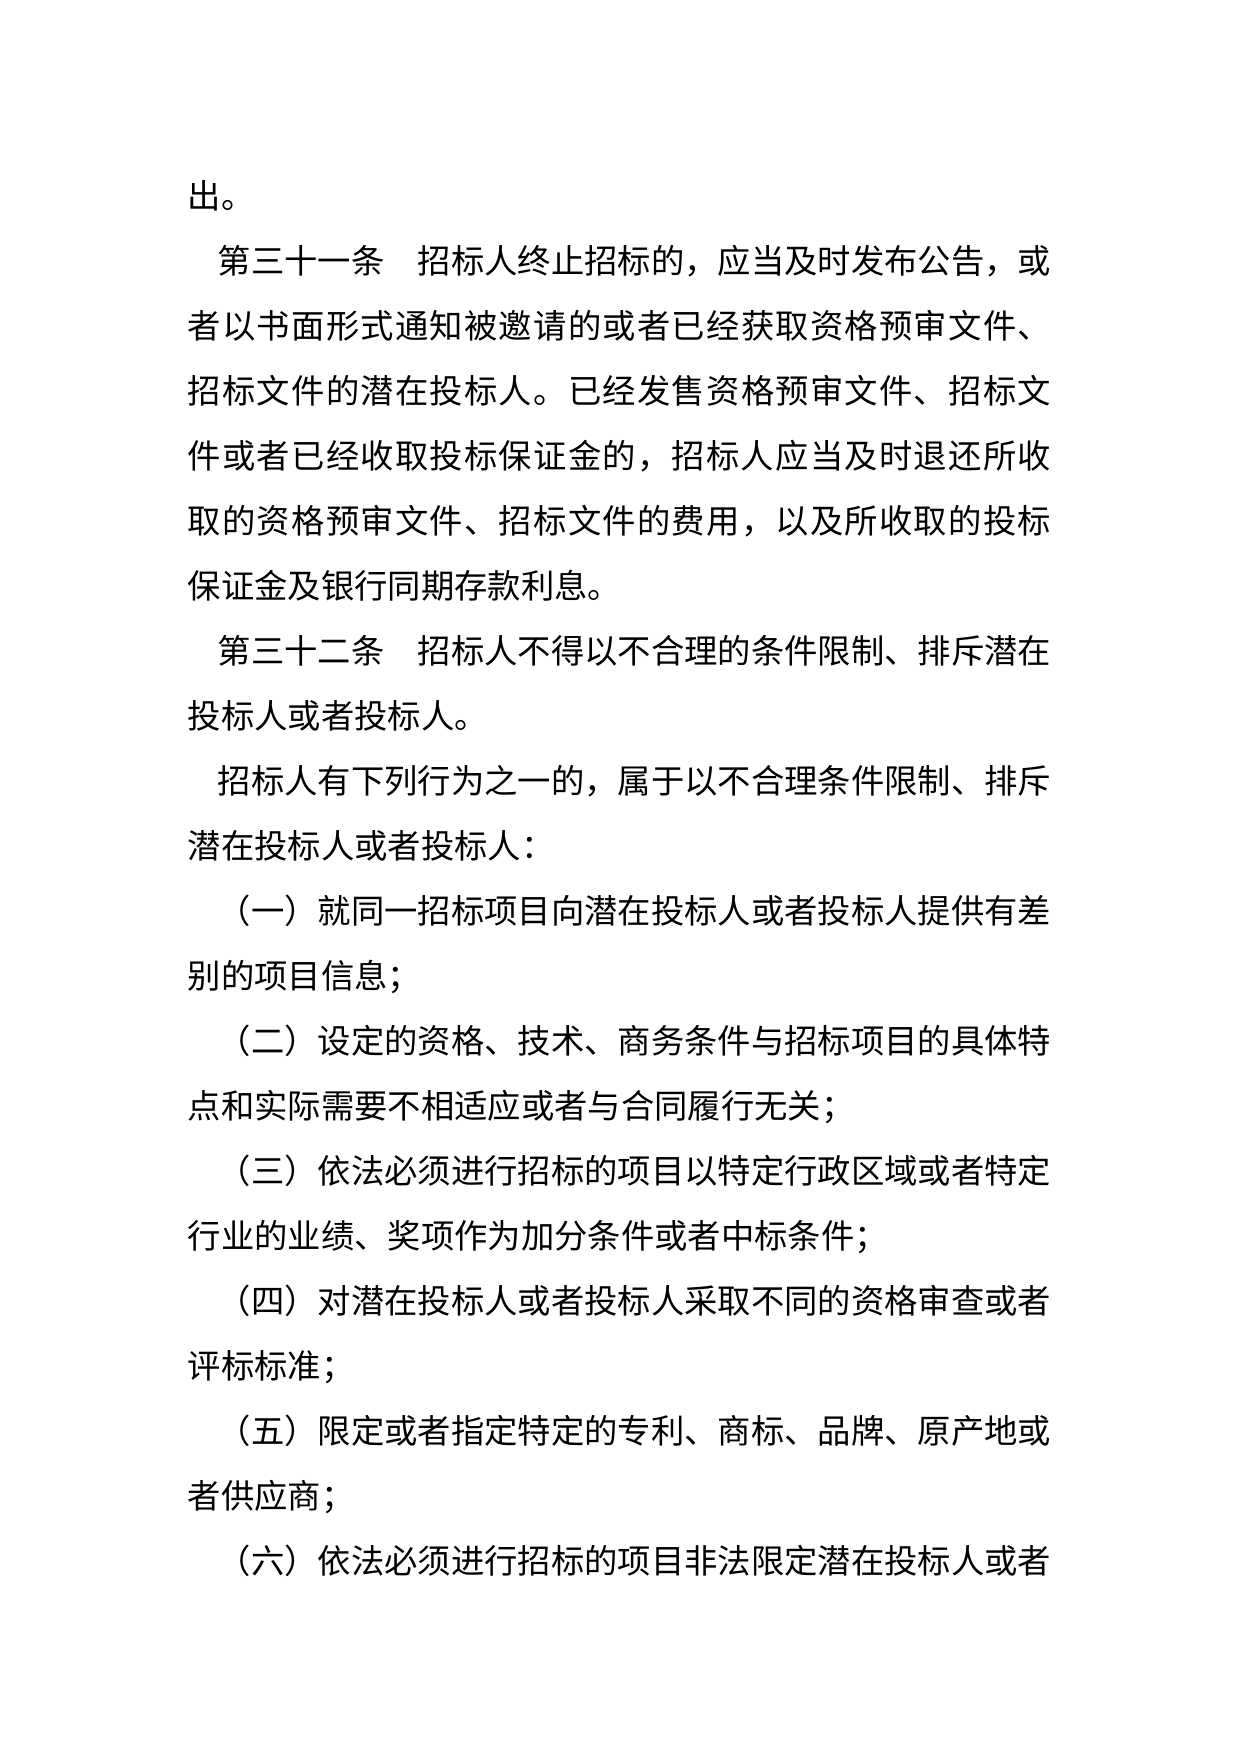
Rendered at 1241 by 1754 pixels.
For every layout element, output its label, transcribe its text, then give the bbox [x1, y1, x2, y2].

text （一）就同一招标项目向潜在投标人或者投标人提供有差别的项目信息； [187, 877, 1053, 1007]
text 第三十一条 招标人终止招标的，应当及时发布公告，或者以书面形式通知被邀请的或者已经获取资格预审文件、招标文件的潜在投标人。已经发售资格预审文件、招标文件或者已经收取投标保证金的，招标人应当及时退还所收取的资格预审文件、招标文件的费用，以及所收取的投标保证金及银行同期存款利息。 [187, 227, 1053, 617]
text （二）设定的资格、技术、商务条件与招标项目的具体特点和实际需要不相适应或者与合同履行无关； [187, 1007, 1053, 1137]
text （四）对潜在投标人或者投标人采取不同的资格审查或者评标标准； [187, 1267, 1053, 1397]
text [187, 1527, 1053, 1592]
text （三）依法必须进行招标的项目以特定行政区域或者特定行业的业绩、奖项作为加分条件或者中标条件； [187, 1137, 1053, 1267]
text 第三十二条 招标人不得以不合理的条件限制、排斥潜在投标人或者投标人。 [187, 617, 1053, 747]
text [187, 162, 1053, 227]
text 招标人有下列行为之一的，属于以不合理条件限制、排斥潜在投标人或者投标人： [187, 747, 1053, 877]
text （五）限定或者指定特定的专利、商标、品牌、原产地或者供应商； [187, 1397, 1053, 1527]
